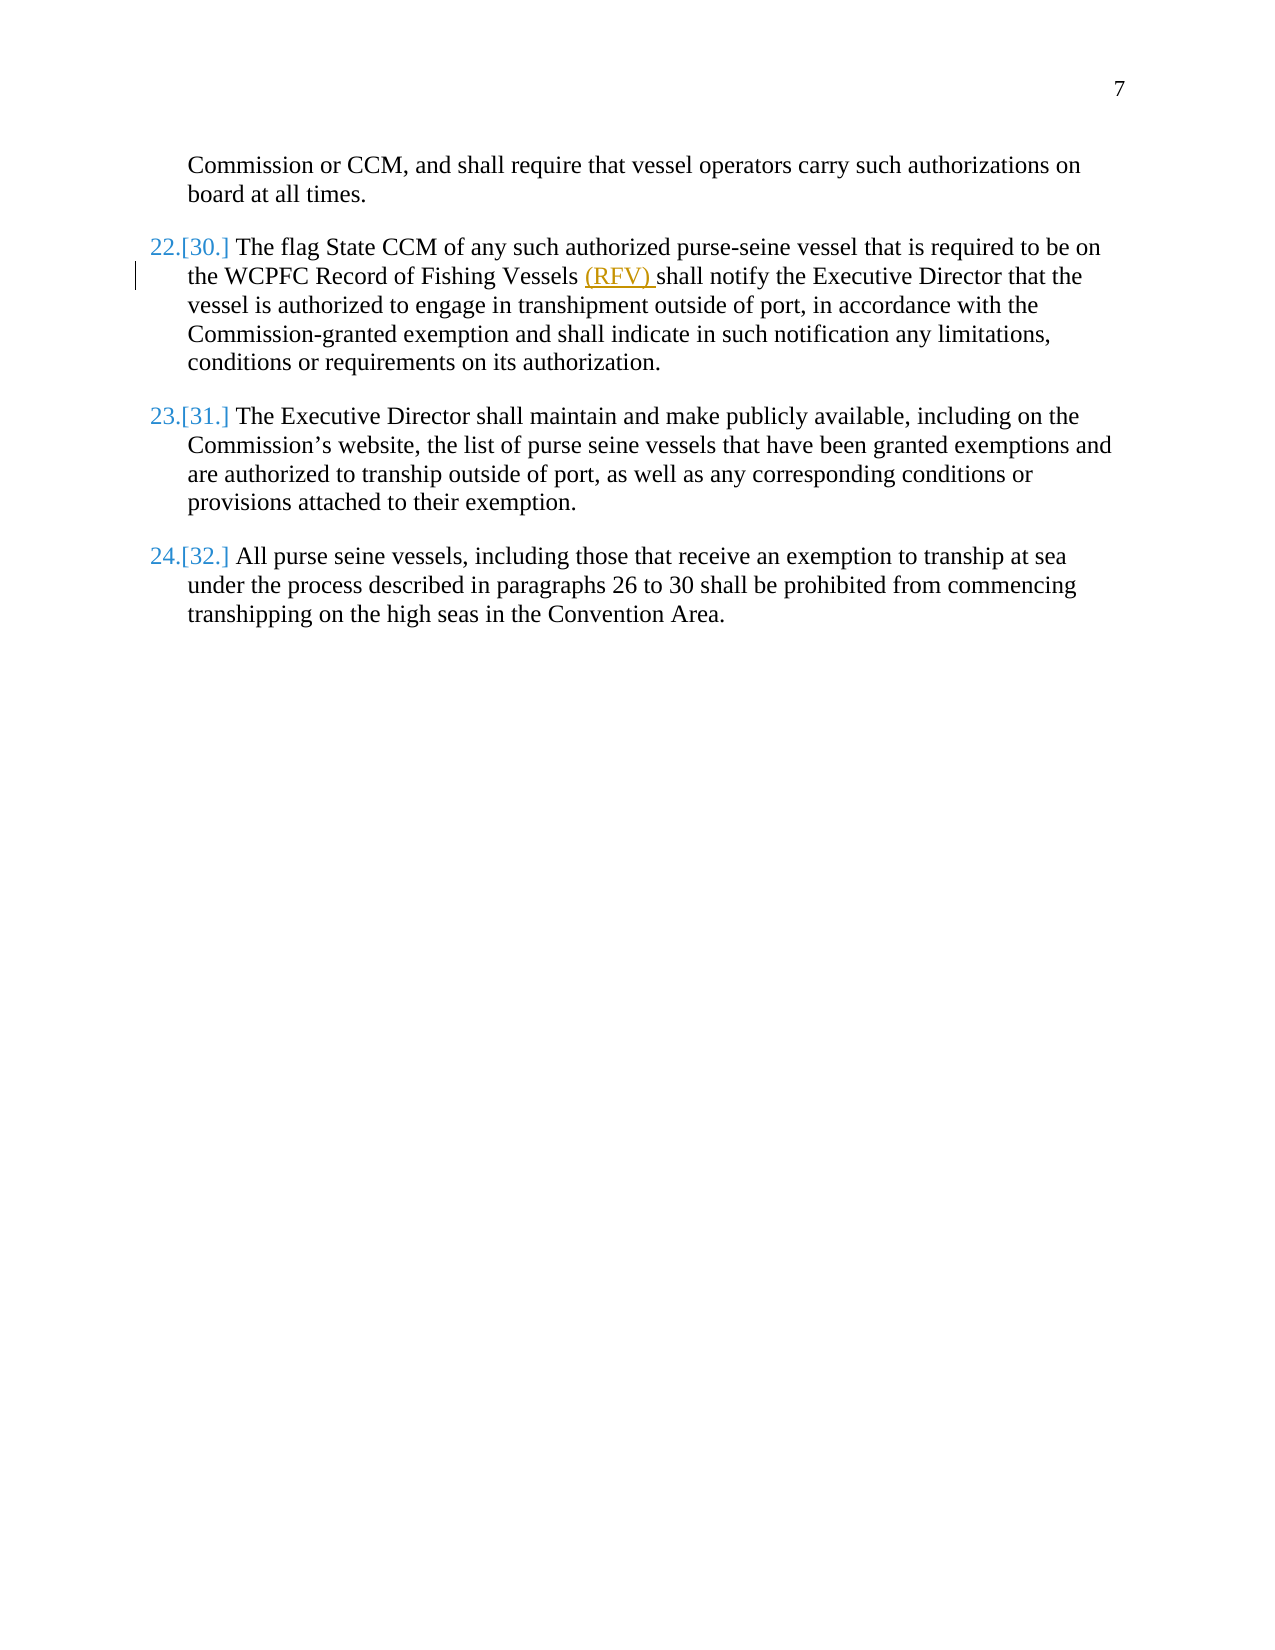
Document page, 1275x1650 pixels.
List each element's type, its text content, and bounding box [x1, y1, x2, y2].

list All purse seine vessels, including those that receive an exemption to tranship at sea under the process described in paragraphs 26 to 30 shall be prohibited from commencing transhipping on the high seas in the Convention Area. [150, 541, 1125, 627]
list The flag State CCM of any such authorized purse-seine vessel that is required to be on the WCPFC Record of Fishing Vessels shall notify the Executive Director that the vessel is authorized to engage in transhipment outside of port, in accordance with the Commission-granted exemption and shall indicate in such notification any limitations, conditions or requirements on its authorization. [150, 232, 1125, 376]
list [150, 150, 1125, 207]
list The Executive Director shall maintain and make publicly available, including on the Commission’s website, the list of purse seine vessels that have been granted exemptions and are authorized to tranship outside of port, as well as any corresponding conditions or provisions attached to their exemption. [150, 401, 1125, 516]
